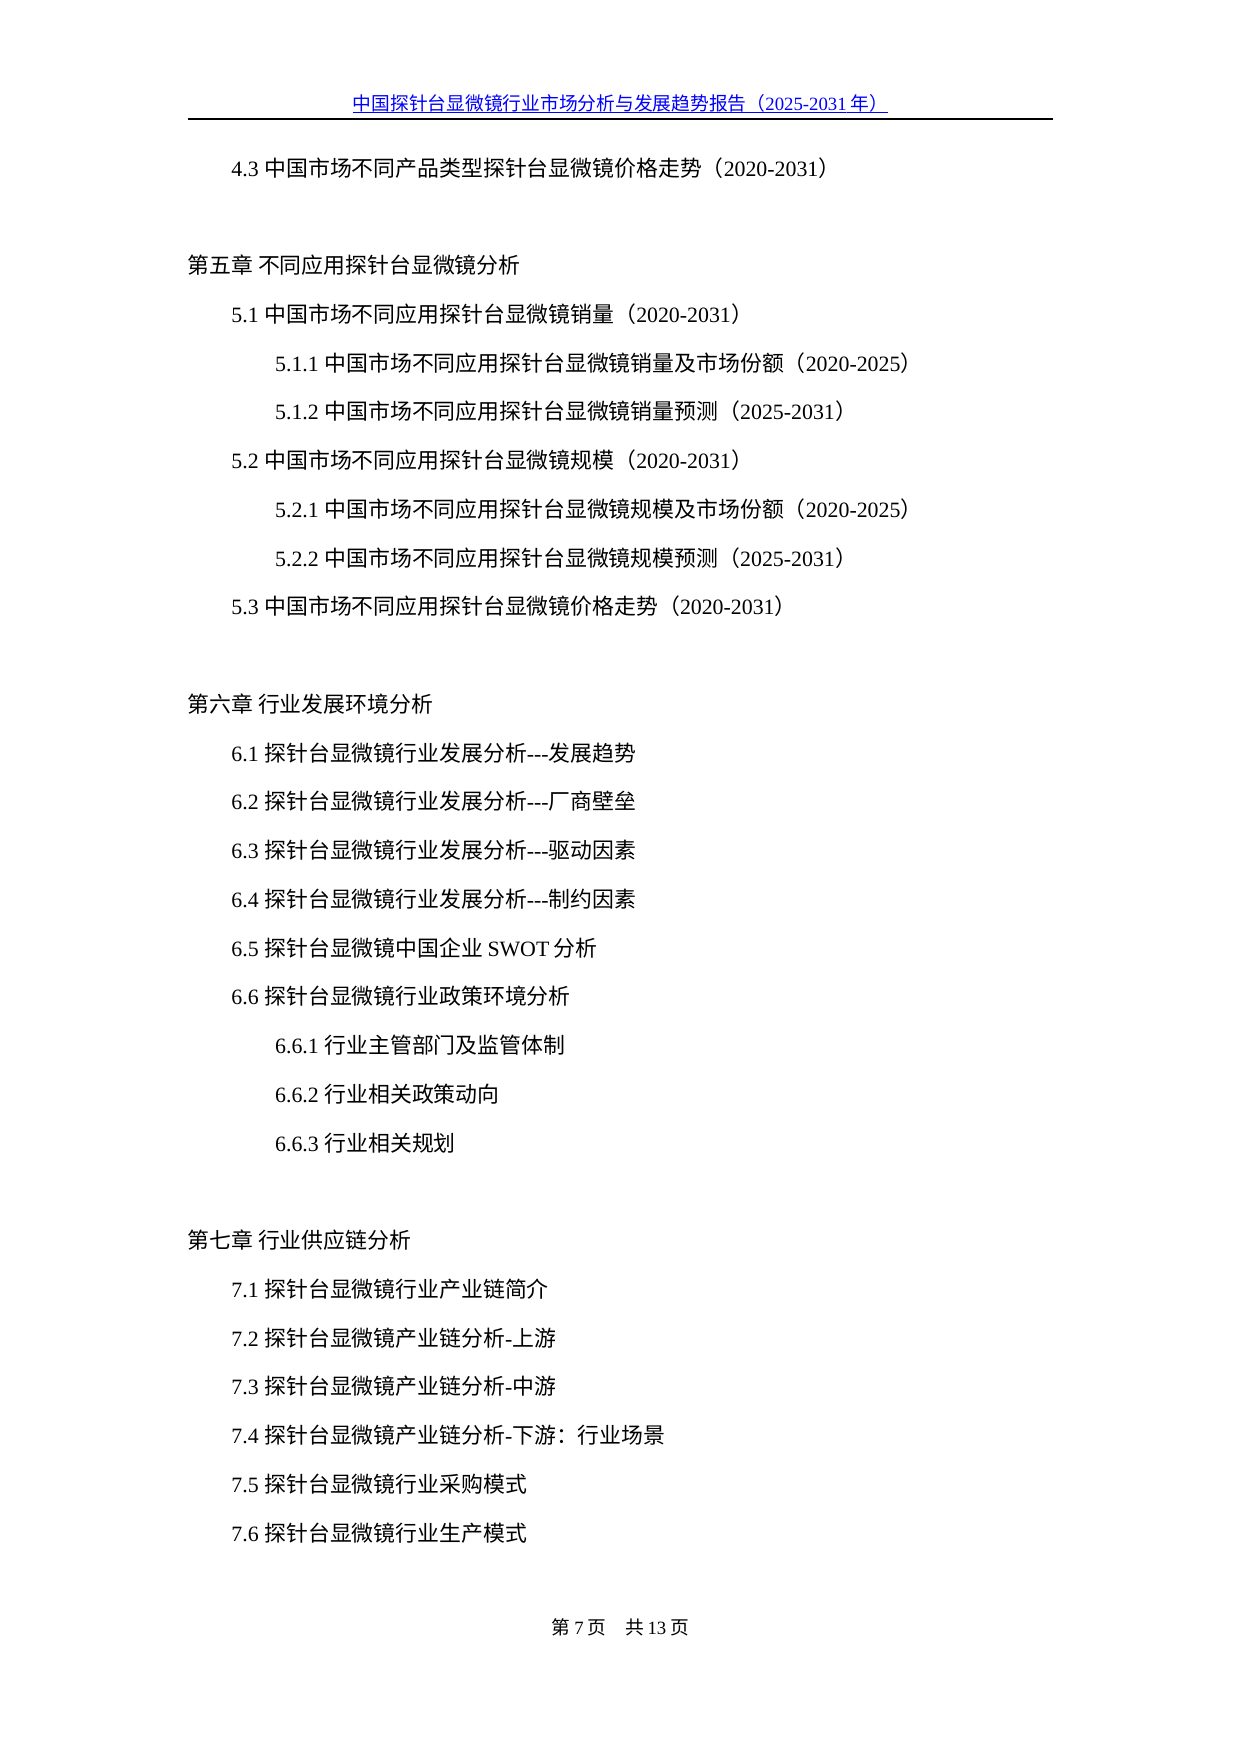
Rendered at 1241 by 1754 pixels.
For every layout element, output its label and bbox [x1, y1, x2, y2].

text [187, 150, 1053, 1548]
